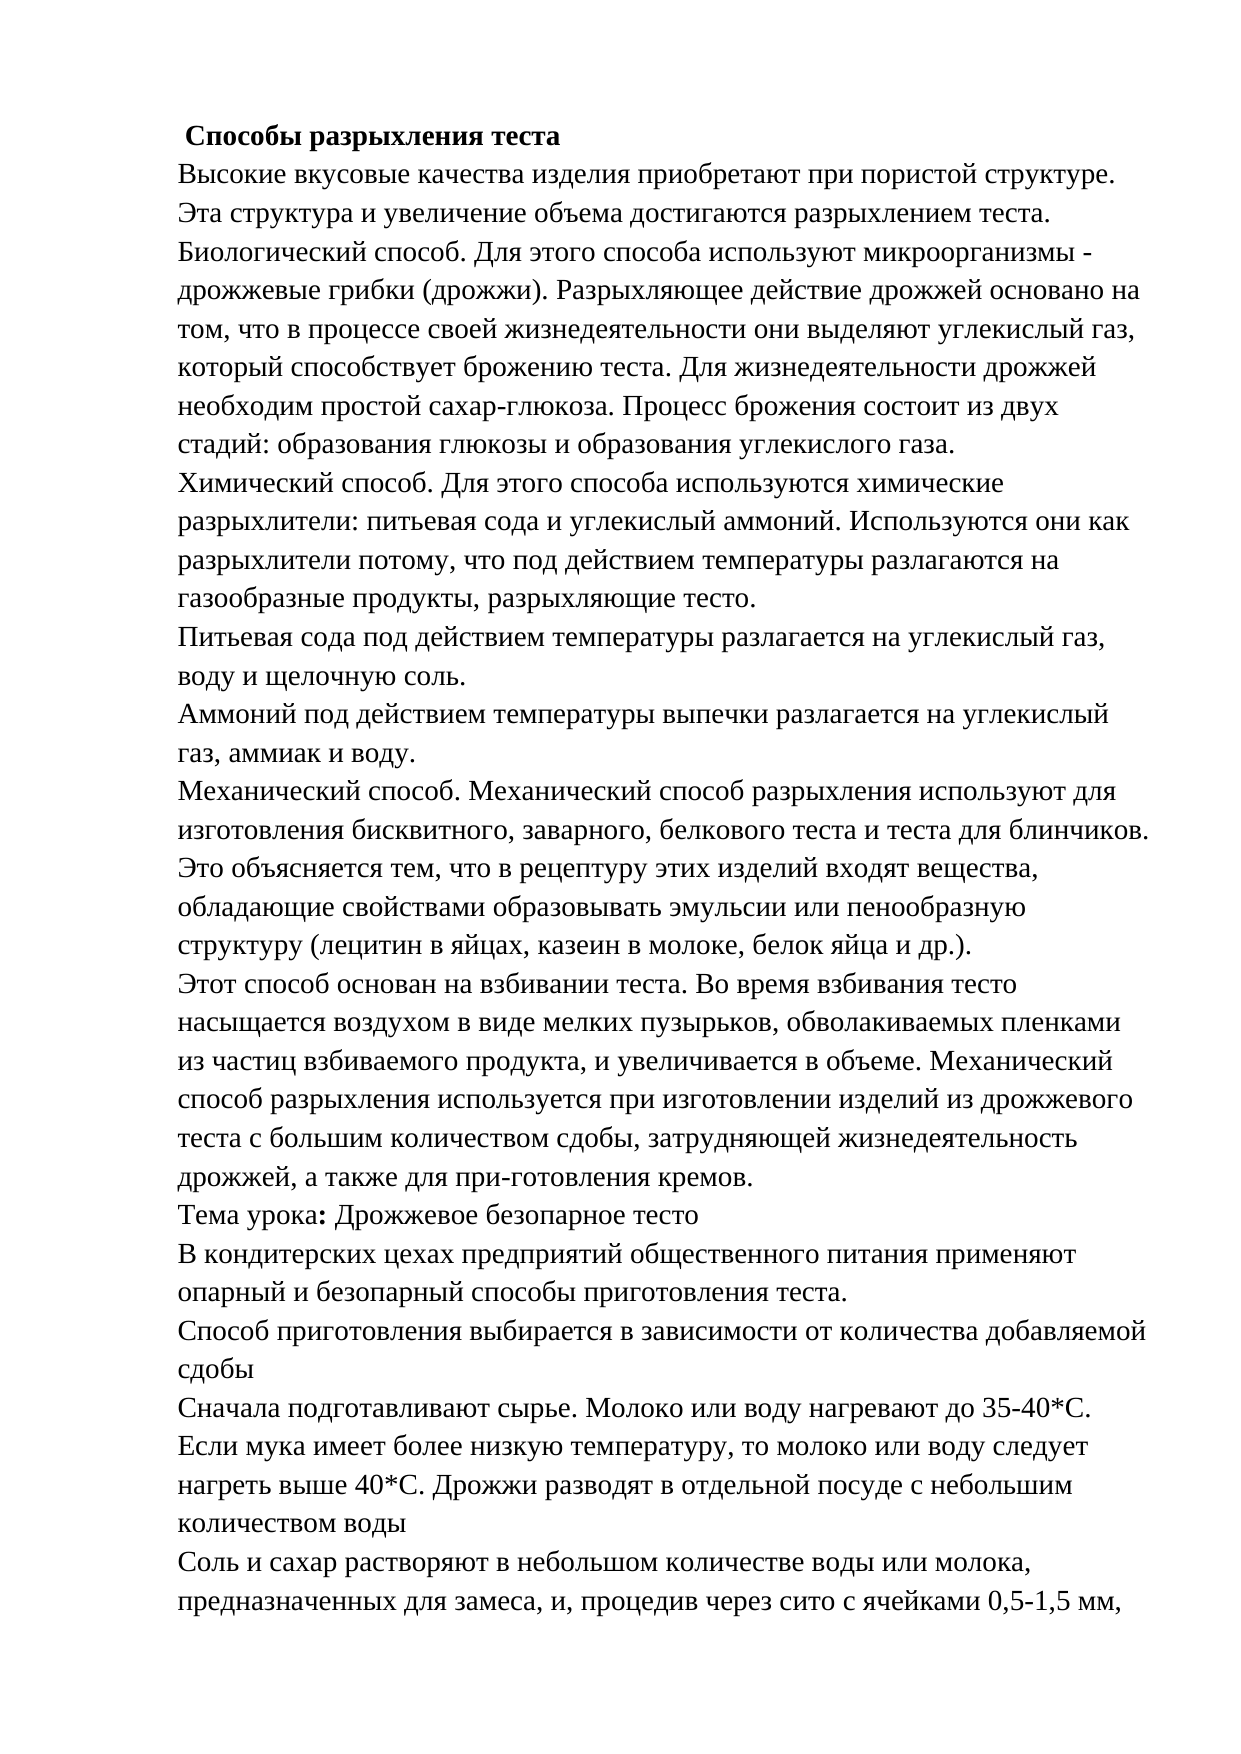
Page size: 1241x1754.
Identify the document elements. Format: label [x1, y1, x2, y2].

text [177, 118, 1152, 1616]
